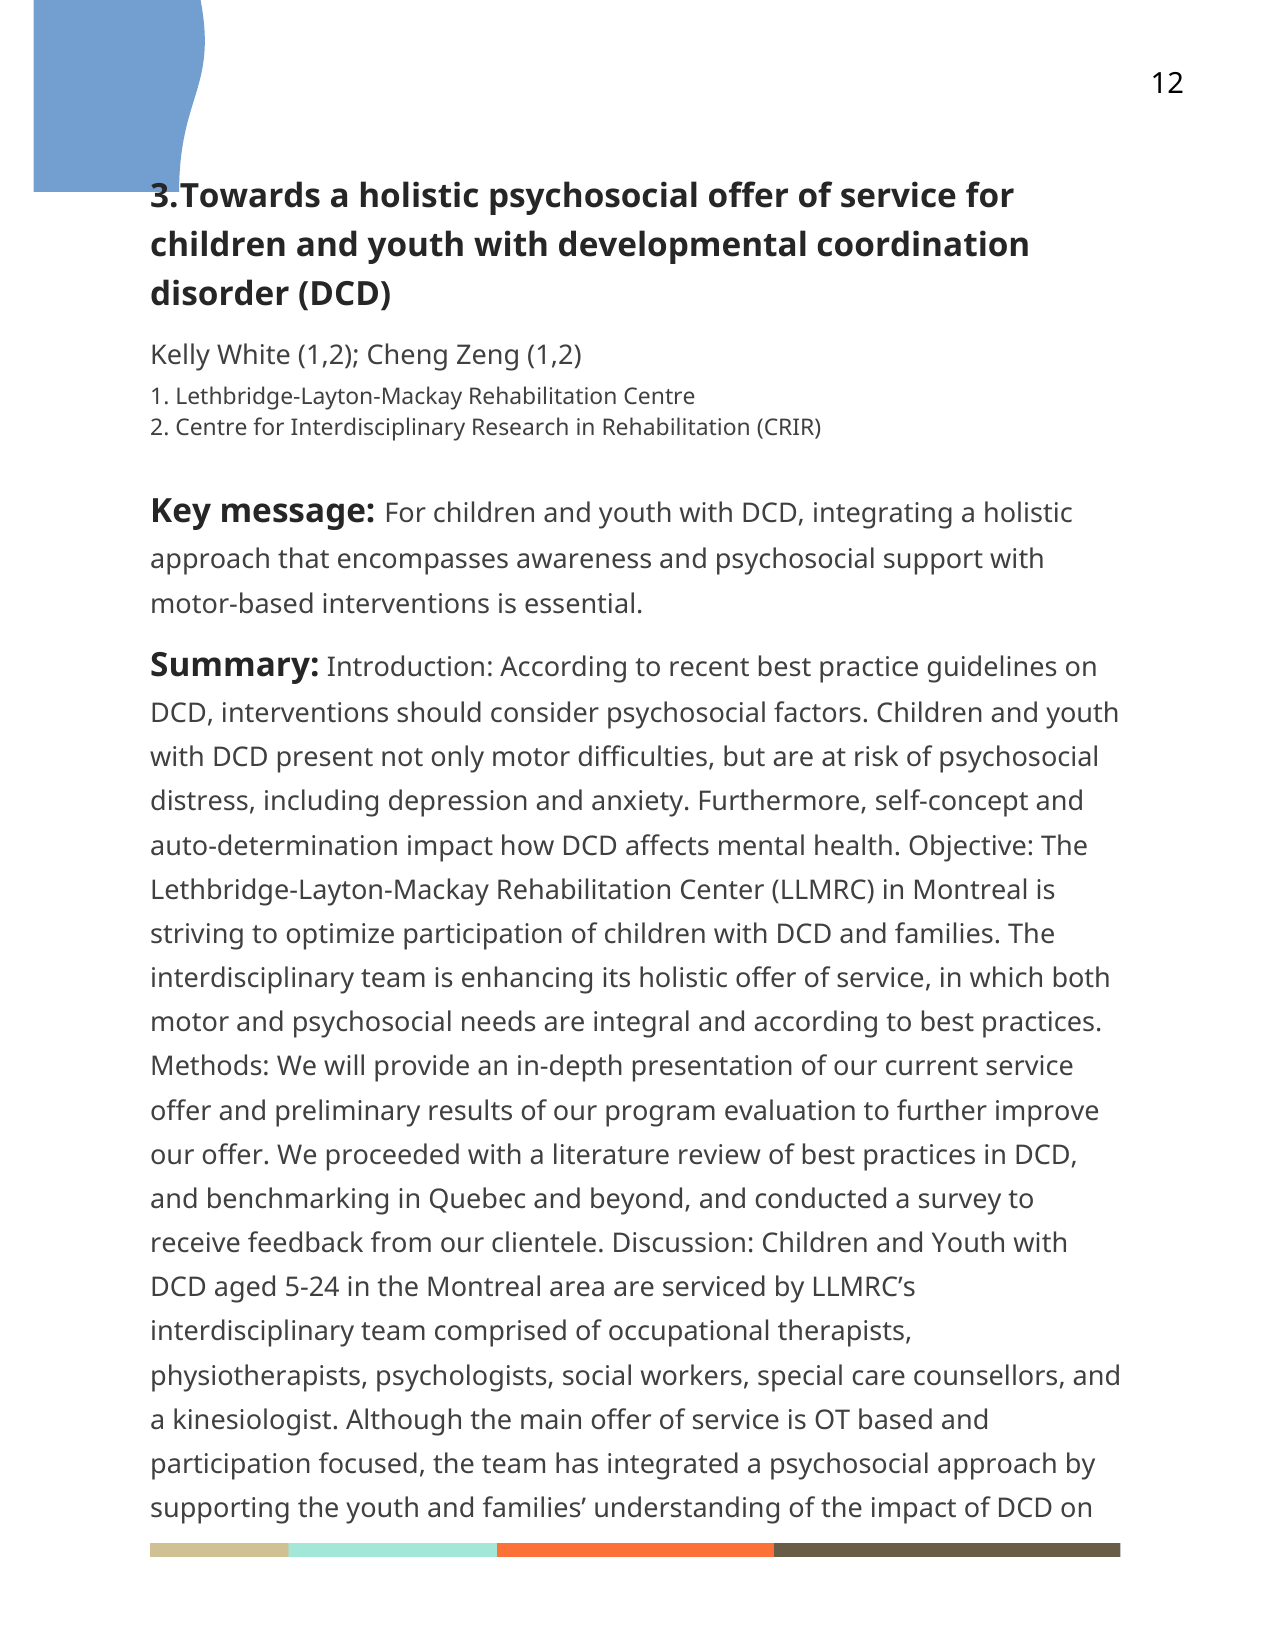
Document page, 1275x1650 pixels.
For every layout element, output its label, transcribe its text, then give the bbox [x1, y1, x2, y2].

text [150, 641, 1124, 1525]
list Towards a holistic psychosocial offer of service for children and youth with developmental coordination disorder (DCD) [150, 172, 1124, 315]
text Kelly White (1,2); Cheng Zeng (1,2) [150, 336, 1124, 372]
text Key message: For children and youth with DCD, integrating a holistic approach that encompasses awareness and psychosocial support with motor-based interventions is essential. [150, 487, 1124, 621]
text 1. Lethbridge-Layton-Mackay Rehabilitation Centre [150, 380, 1124, 411]
text 2. Centre for Interdisciplinary Research in Rehabilitation (CRIR) [150, 411, 1124, 442]
picture [150, 1543, 1121, 1557]
